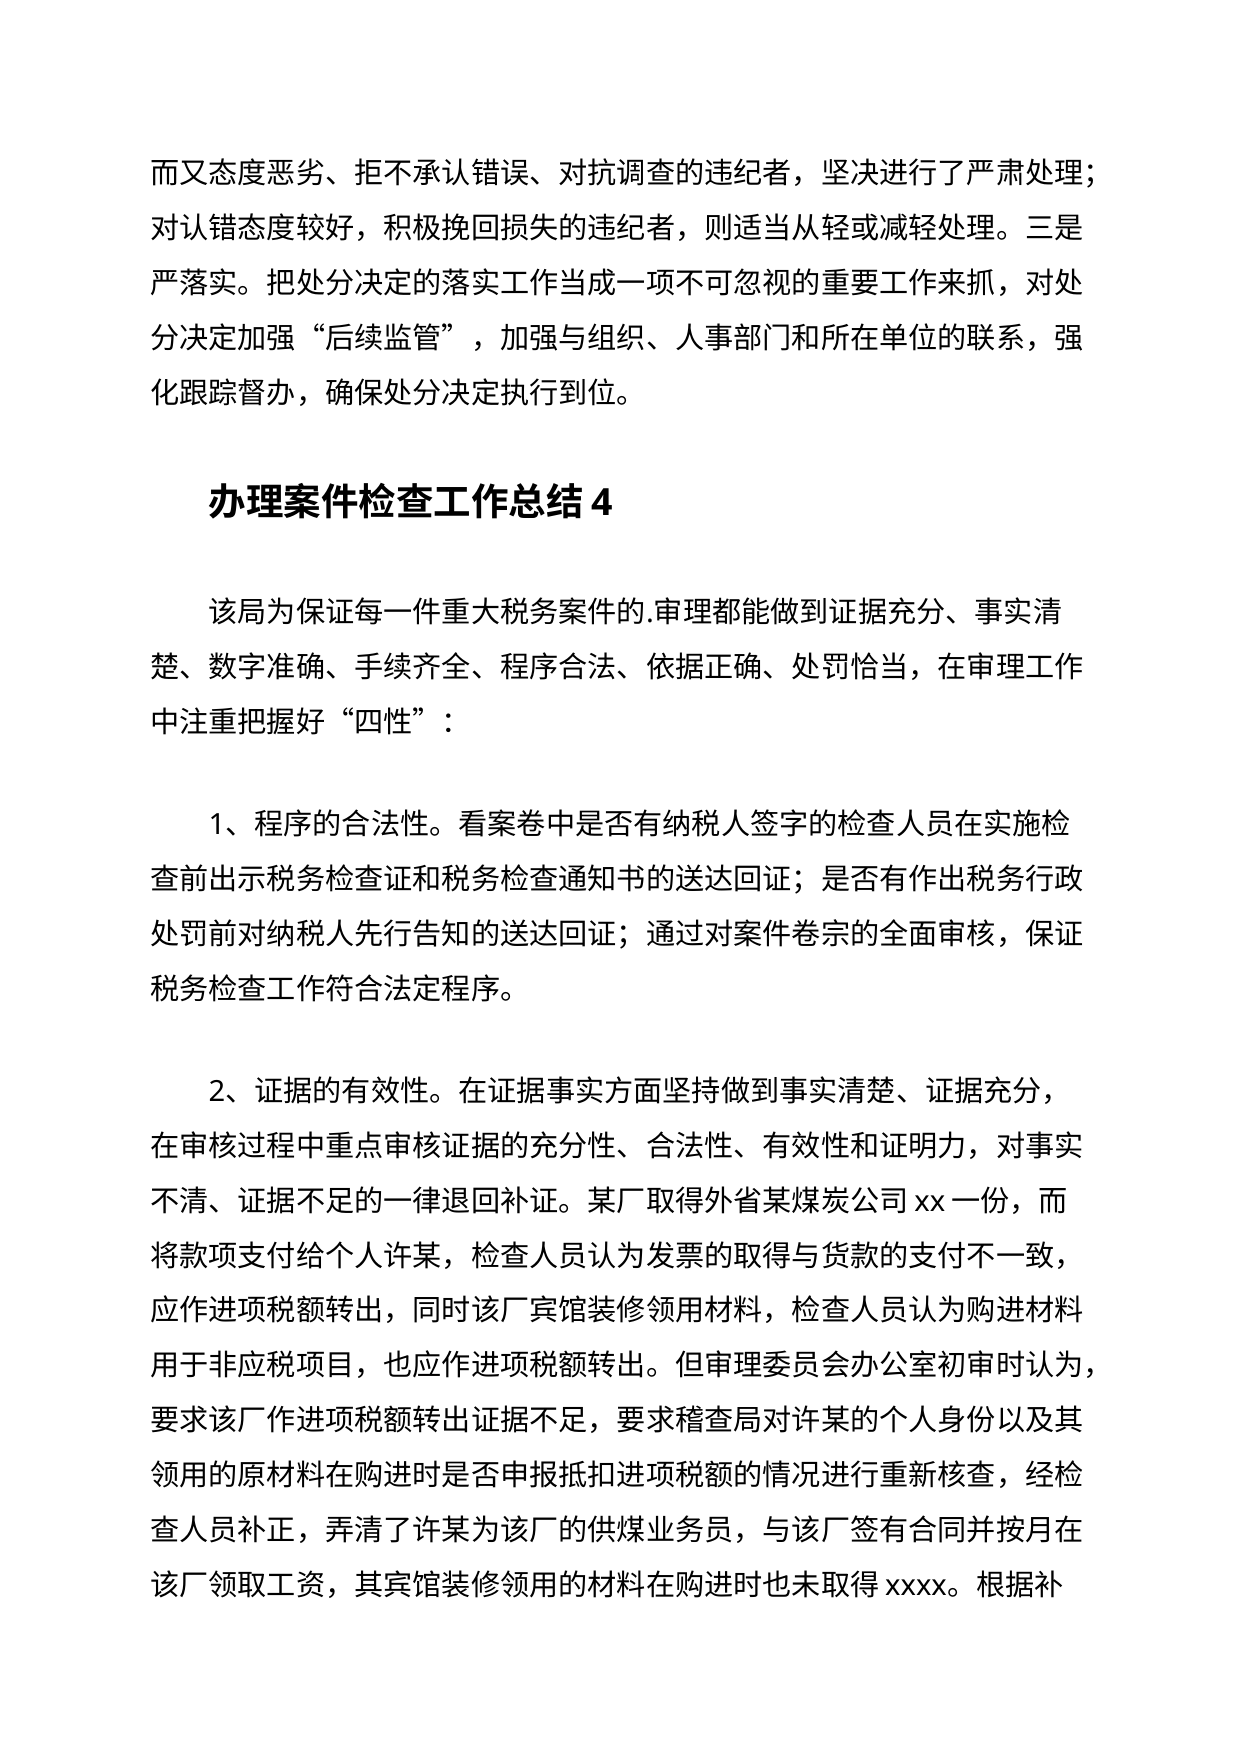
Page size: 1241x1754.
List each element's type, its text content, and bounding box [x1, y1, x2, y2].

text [150, 1067, 1090, 1604]
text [150, 150, 1090, 412]
text 办理案件检查工作总结4 [150, 471, 1090, 526]
text 1、程序的合法性。看案卷中是否有纳税人签字的检查人员在实施检查前出示税务检查证和税务检查通知书的送达回证；是否有作出税务行政处罚前对纳税人先行告知的送达回证；通过对案件卷宗的全面审核，保证税务检查工作符合法定程序。 [150, 801, 1090, 1008]
text 该局为保证每一件重大税务案件的.审理都能做到证据充分、事实清楚、数字准确、手续齐全、程序合法、依据正确、处罚恰当，在审理工作中注重把握好“四性”： [150, 589, 1090, 741]
